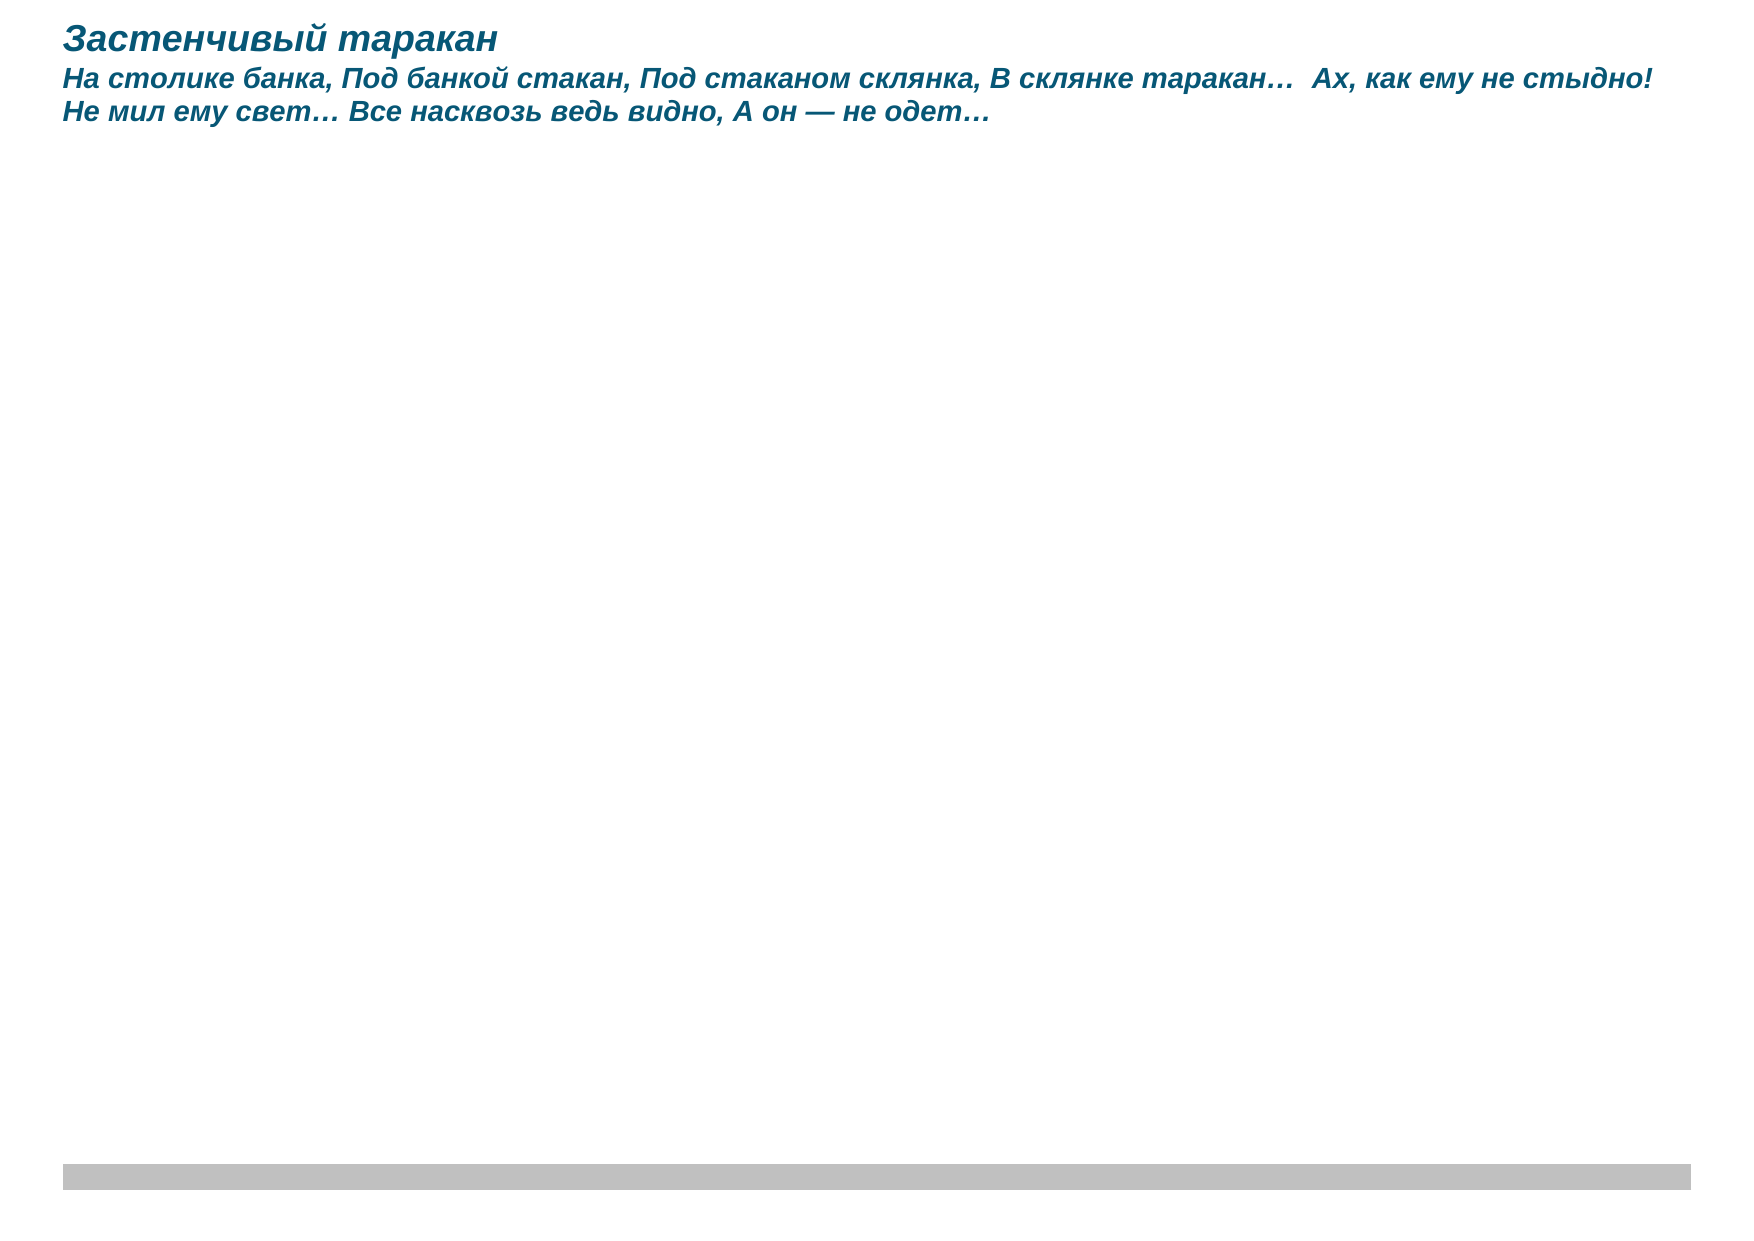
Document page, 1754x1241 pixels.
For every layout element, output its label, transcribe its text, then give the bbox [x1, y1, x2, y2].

subtitle Застенчивый таракан [62, 17, 1691, 60]
text На столике банка, [62, 61, 1691, 128]
